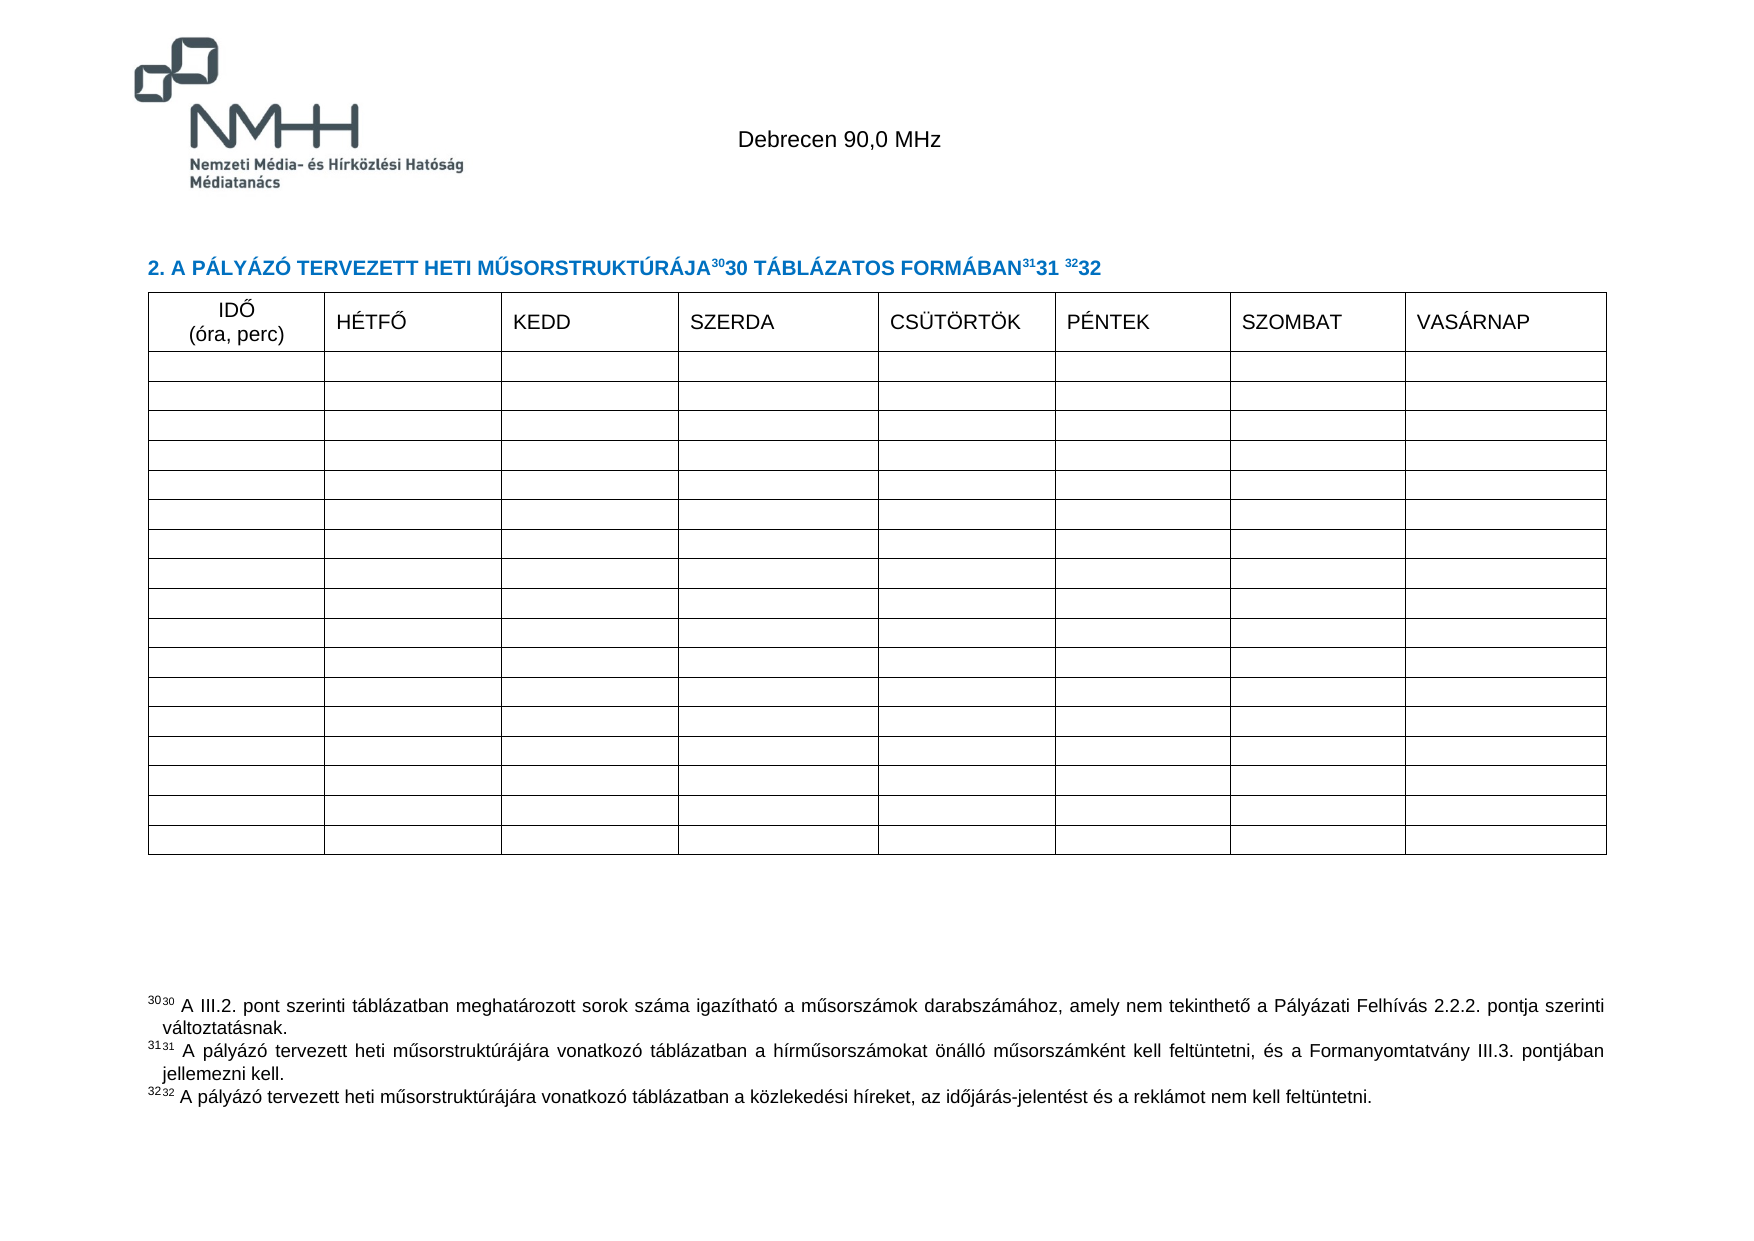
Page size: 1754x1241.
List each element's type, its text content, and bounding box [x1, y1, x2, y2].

table_header PÉNTEK [1056, 293, 1230, 351]
table_cell [149, 648, 324, 677]
table_cell [1056, 826, 1230, 854]
table_cell [1056, 441, 1230, 469]
table_cell [1231, 559, 1405, 588]
table_cell [149, 500, 324, 529]
table_cell [325, 411, 501, 440]
table_cell [1406, 530, 1606, 558]
table_cell [1056, 707, 1230, 736]
table_cell [1406, 352, 1606, 381]
table_cell [149, 678, 324, 706]
table_cell [325, 707, 501, 736]
table_cell [502, 619, 678, 647]
table_cell [679, 796, 878, 824]
table_cell [879, 826, 1055, 854]
table_cell [502, 411, 678, 440]
table_cell [679, 441, 878, 469]
table_cell [1056, 737, 1230, 765]
table_cell [679, 530, 878, 558]
table_cell [325, 589, 501, 617]
table_cell [502, 826, 678, 854]
table_cell [679, 678, 878, 706]
table_cell [1406, 382, 1606, 410]
table_cell [502, 737, 678, 765]
table_cell [325, 441, 501, 469]
table_cell [502, 441, 678, 469]
table_cell [1231, 826, 1405, 854]
table_cell [679, 648, 878, 677]
table_cell [325, 619, 501, 647]
table_cell [325, 678, 501, 706]
table_cell [1406, 826, 1606, 854]
table_cell [1406, 796, 1606, 824]
table_cell [679, 411, 878, 440]
table_cell [149, 766, 324, 795]
table_cell [879, 530, 1055, 558]
table_cell [1406, 411, 1606, 440]
table_cell [502, 352, 678, 381]
table_cell [1231, 619, 1405, 647]
table_header HÉTFŐ [325, 293, 501, 351]
table_cell [1231, 411, 1405, 440]
table_cell [679, 826, 878, 854]
table_cell [149, 441, 324, 469]
table_cell [879, 559, 1055, 588]
table_cell [149, 471, 324, 499]
table_cell [502, 796, 678, 824]
table_cell [325, 737, 501, 765]
table_cell [1056, 411, 1230, 440]
table_cell [149, 411, 324, 440]
table_cell [1231, 796, 1405, 824]
table_header VASÁRNAP [1406, 293, 1606, 351]
table_cell [149, 559, 324, 588]
table_cell [502, 559, 678, 588]
table_cell [1406, 441, 1606, 469]
table_cell [149, 826, 324, 854]
table_cell [502, 530, 678, 558]
table_cell [1231, 737, 1405, 765]
table_cell [325, 559, 501, 588]
table_cell [325, 382, 501, 410]
table_cell [1056, 471, 1230, 499]
table_header SZOMBAT [1231, 293, 1405, 351]
table_cell [502, 589, 678, 617]
table_cell [502, 471, 678, 499]
table_cell [879, 352, 1055, 381]
table_cell [1406, 648, 1606, 677]
table_cell [325, 352, 501, 381]
table_cell [879, 411, 1055, 440]
table_cell [1406, 766, 1606, 795]
table_cell [1406, 471, 1606, 499]
table_cell [879, 619, 1055, 647]
table_cell [1406, 737, 1606, 765]
table_cell [502, 707, 678, 736]
table_cell [679, 766, 878, 795]
table_cell [879, 471, 1055, 499]
table_cell [502, 382, 678, 410]
table_cell [149, 530, 324, 558]
table_cell [879, 707, 1055, 736]
table_cell [679, 737, 878, 765]
table_cell [679, 500, 878, 529]
table_cell [149, 382, 324, 410]
table_cell [879, 766, 1055, 795]
table_cell [1231, 707, 1405, 736]
table_cell [1056, 648, 1230, 677]
table_cell [1406, 678, 1606, 706]
table_cell [149, 737, 324, 765]
table_cell [1056, 796, 1230, 824]
table_cell [1406, 619, 1606, 647]
table_header IDŐ (óra, perc) [149, 293, 324, 351]
table_cell [1406, 500, 1606, 529]
table_cell [879, 737, 1055, 765]
table_cell [879, 382, 1055, 410]
table_cell [1056, 619, 1230, 647]
table_cell [679, 382, 878, 410]
table_cell [879, 796, 1055, 824]
table_cell [879, 589, 1055, 617]
table_cell [149, 796, 324, 824]
table_cell [1056, 589, 1230, 617]
table_cell [1056, 500, 1230, 529]
table_cell [679, 559, 878, 588]
table_header KEDD [502, 293, 678, 351]
table_cell [325, 648, 501, 677]
table_cell [1231, 471, 1405, 499]
table_cell [502, 648, 678, 677]
table_cell [325, 826, 501, 854]
table_cell [149, 352, 324, 381]
table_cell [1056, 382, 1230, 410]
table_cell [1231, 500, 1405, 529]
table_cell [502, 678, 678, 706]
table_cell [879, 500, 1055, 529]
table_header CSÜTÖRTÖK [879, 293, 1055, 351]
table_cell [325, 796, 501, 824]
table_cell [149, 707, 324, 736]
table_cell [1231, 530, 1405, 558]
table_cell [325, 766, 501, 795]
subtitle 2. A PÁLYÁZÓ TERVEZETT HETI MŰSORSTRUKTÚRÁJA30 TÁBLÁZATOS FORMÁBAN31 32 [148, 256, 1606, 280]
table_cell [1406, 707, 1606, 736]
table_cell [149, 619, 324, 647]
table_cell [1406, 559, 1606, 588]
table_cell [1231, 382, 1405, 410]
table_cell [1056, 352, 1230, 381]
table_cell [1231, 678, 1405, 706]
table_cell [679, 619, 878, 647]
table_cell [1406, 589, 1606, 617]
table_cell [1231, 766, 1405, 795]
table_cell [879, 441, 1055, 469]
table_cell [1231, 648, 1405, 677]
table_cell [325, 500, 501, 529]
picture [124, 28, 486, 202]
table_cell [679, 352, 878, 381]
table_cell [679, 589, 878, 617]
table_header SZERDA [679, 293, 878, 351]
table_cell [1056, 559, 1230, 588]
table_cell [502, 766, 678, 795]
table_cell [1231, 352, 1405, 381]
table_cell [679, 471, 878, 499]
table_cell [1056, 766, 1230, 795]
table_cell [1231, 589, 1405, 617]
table_cell [879, 648, 1055, 677]
table_cell [679, 707, 878, 736]
table_cell [1056, 530, 1230, 558]
table_cell [1056, 678, 1230, 706]
table_cell [1231, 441, 1405, 469]
table_cell [149, 589, 324, 617]
table_cell [502, 500, 678, 529]
table_cell [325, 471, 501, 499]
table_cell [879, 678, 1055, 706]
table_cell [325, 530, 501, 558]
